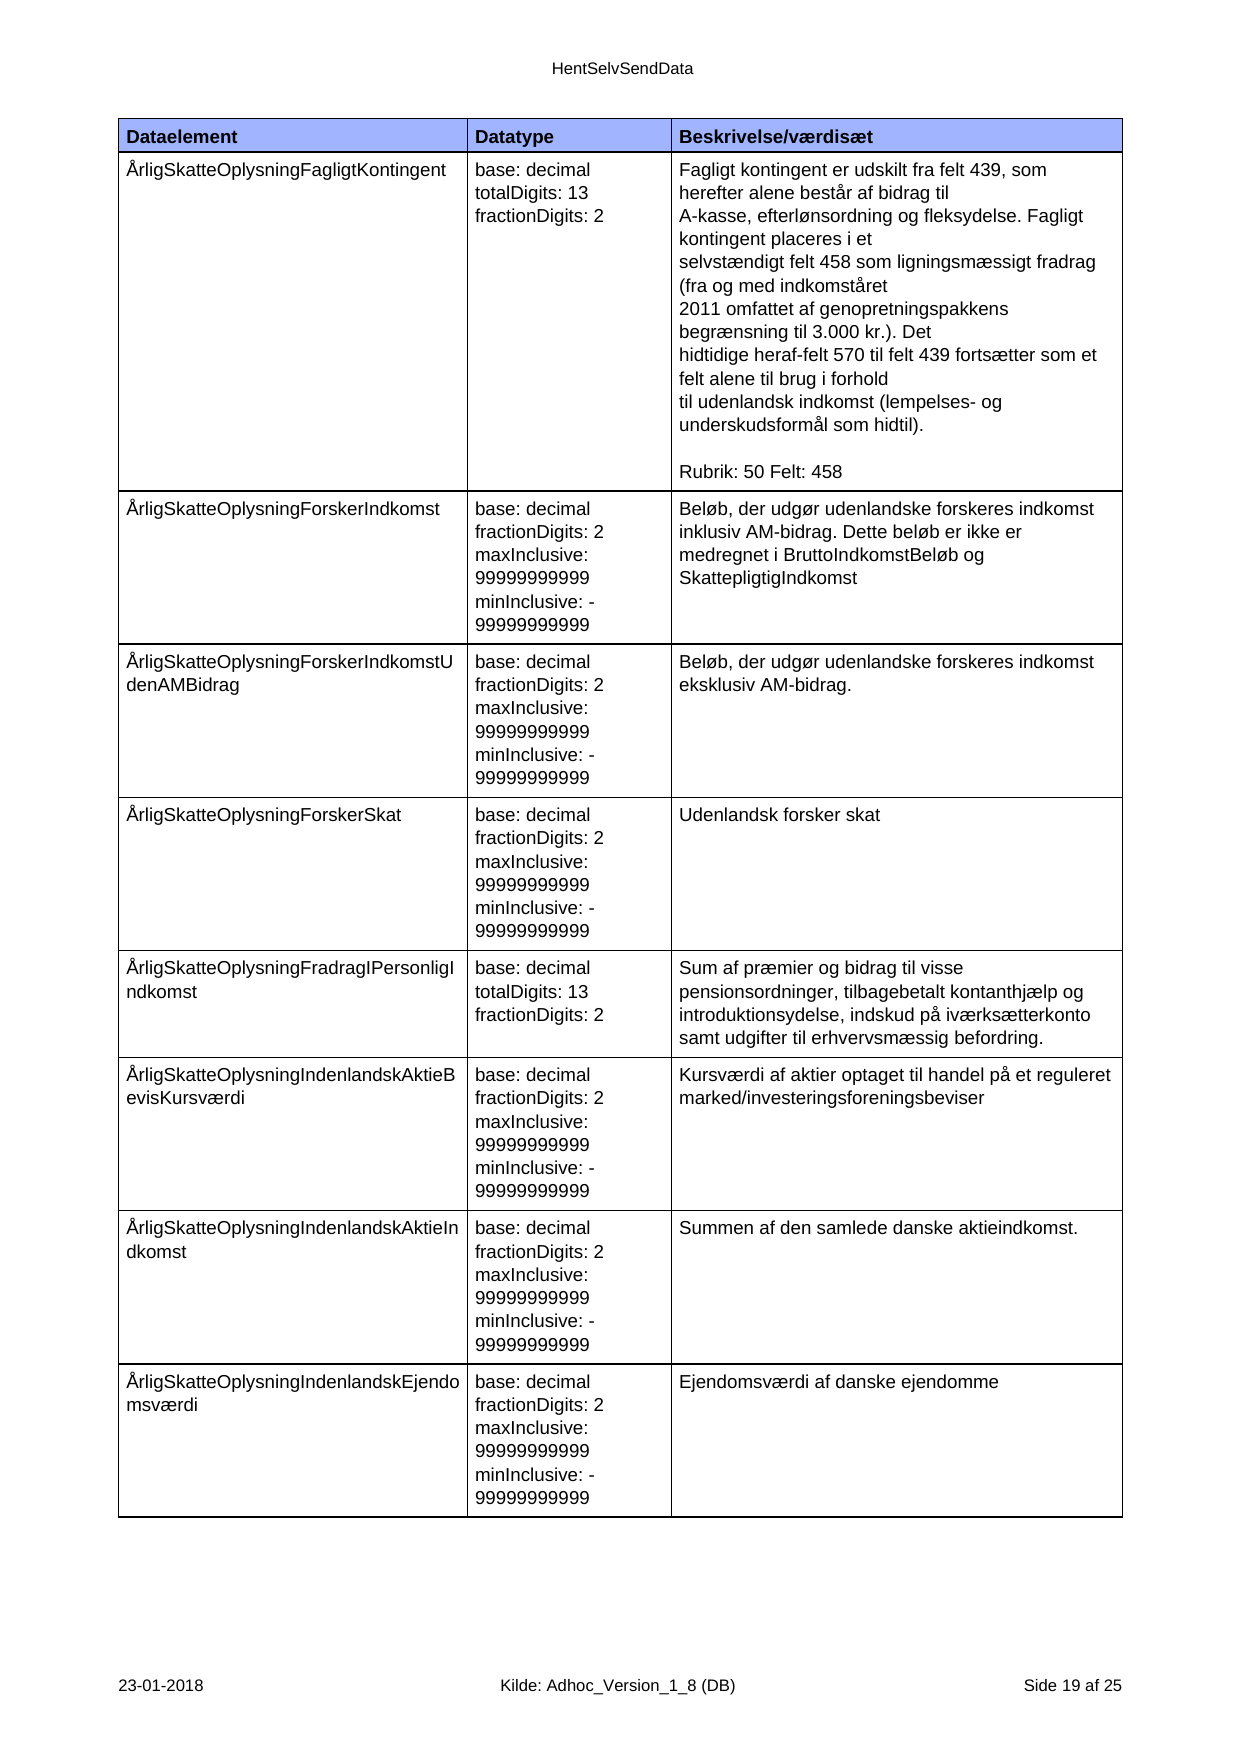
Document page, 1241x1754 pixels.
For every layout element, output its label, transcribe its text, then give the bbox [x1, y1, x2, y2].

table_cell ÅrligSkatteOplysningIndenlandskEjendomsværdi [119, 1365, 467, 1516]
table_cell ÅrligSkatteOplysningForskerSkat [119, 798, 467, 950]
table_cell Fagligt kontingent er udskilt fra felt 439, som herefter alene består af bidrag til A-kasse, efterlønsordning og fleksydelse. Fagligt kontingent placeres i et selvstændigt felt 458 som ligningsmæssigt fradrag (fra og med indkomståret 2011 omfattet af genopretningspakkens begrænsning til 3.000 kr.). Det hidtidige heraf-felt 570 til felt 439 fortsætter som et felt alene til brug i forhold til udenlandsk indkomst (lempelses- og underskudsformål som hidtil). Rubrik: 50 Felt: 458 [672, 153, 1122, 490]
table_cell Beløb, der udgør udenlandske forskeres indkomst inklusiv AM-bidrag. Dette beløb er ikke er medregnet i BruttoIndkomstBeløb og SkattepligtigIndkomst [672, 492, 1122, 643]
table_cell base: decimal fractionDigits: 2 maxInclusive: 99999999999 minInclusive: -99999999999 [468, 1211, 671, 1363]
table_cell base: decimal fractionDigits: 2 maxInclusive: 99999999999 minInclusive: -99999999999 [468, 492, 671, 643]
table_cell base: decimal fractionDigits: 2 maxInclusive: 99999999999 minInclusive: -99999999999 [468, 798, 671, 950]
table_cell Sum af præmier og bidrag til visse pensionsordninger, tilbagebetalt kontanthjælp og introduktionsydelse, indskud på iværksætterkonto samt udgifter til erhvervsmæssig befordring. [672, 951, 1122, 1056]
table_cell base: decimal totalDigits: 13 fractionDigits: 2 [468, 951, 671, 1056]
table_cell Summen af den samlede danske aktieindkomst. [672, 1211, 1122, 1363]
table_cell base: decimal totalDigits: 13 fractionDigits: 2 [468, 153, 671, 490]
table_cell ÅrligSkatteOplysningForskerIndkomst [119, 492, 467, 643]
table_cell base: decimal fractionDigits: 2 maxInclusive: 99999999999 minInclusive: -99999999999 [468, 1058, 671, 1210]
table_cell Kursværdi af aktier optaget til handel på et reguleret marked/investeringsforeningsbeviser [672, 1058, 1122, 1210]
table_header Dataelement [119, 119, 467, 151]
table_header Beskrivelse/værdisæt [672, 119, 1122, 151]
table_cell ÅrligSkatteOplysningFradragIPersonligIndkomst [119, 951, 467, 1056]
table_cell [468, 1365, 671, 1516]
table_cell ÅrligSkatteOplysningIndenlandskAktieIndkomst [119, 1211, 467, 1363]
table_cell base: decimal fractionDigits: 2 maxInclusive: 99999999999 minInclusive: -99999999999 [468, 645, 671, 796]
table_cell Ejendomsværdi af danske ejendomme [672, 1365, 1122, 1516]
table_cell Beløb, der udgør udenlandske forskeres indkomst eksklusiv AM-bidrag. [672, 645, 1122, 796]
table_header Datatype [468, 119, 671, 151]
table_cell ÅrligSkatteOplysningFagligtKontingent [119, 153, 467, 490]
table_cell ÅrligSkatteOplysningIndenlandskAktieBevisKursværdi [119, 1058, 467, 1210]
table_cell ÅrligSkatteOplysningForskerIndkomstUdenAMBidrag [119, 645, 467, 796]
table_cell Udenlandsk forsker skat [672, 798, 1122, 950]
